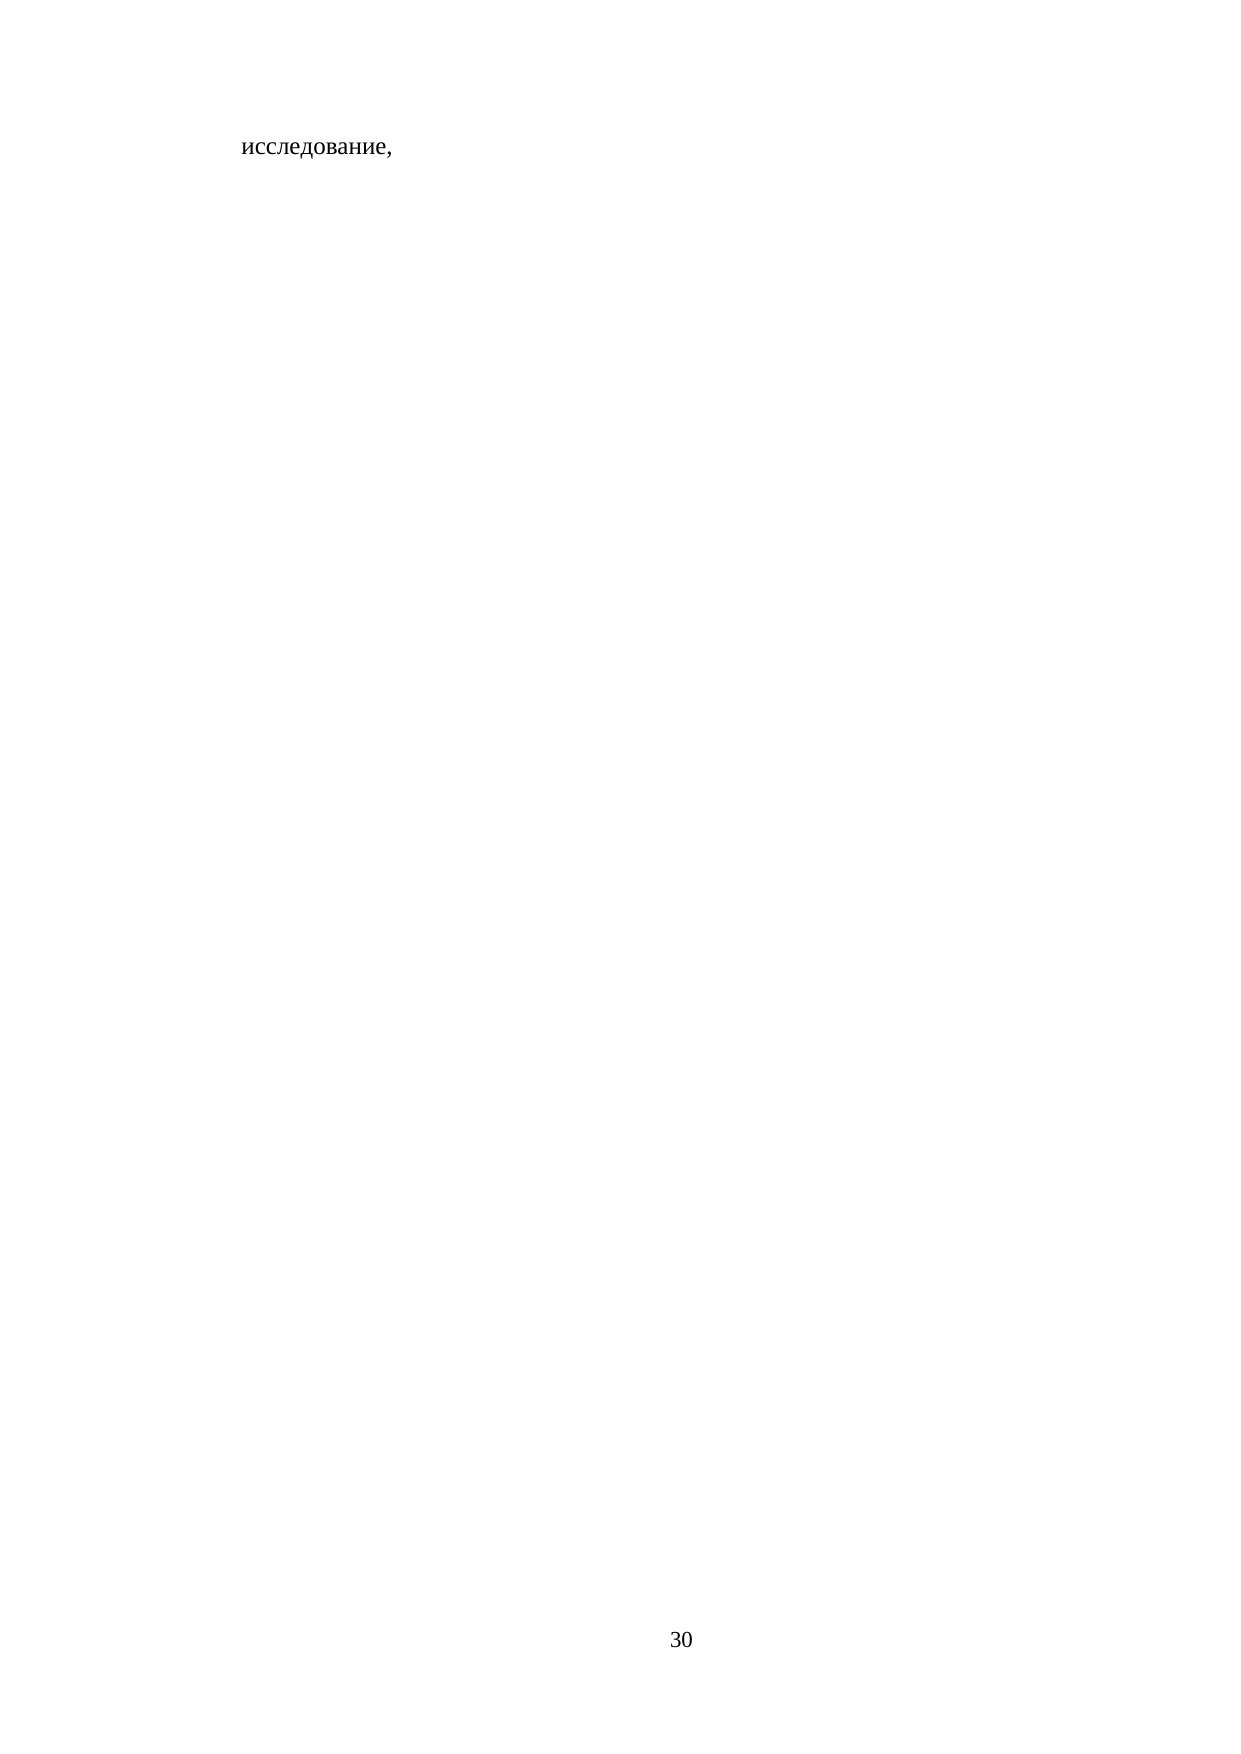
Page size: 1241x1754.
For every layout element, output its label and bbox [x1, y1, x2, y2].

text [241, 131, 1152, 160]
